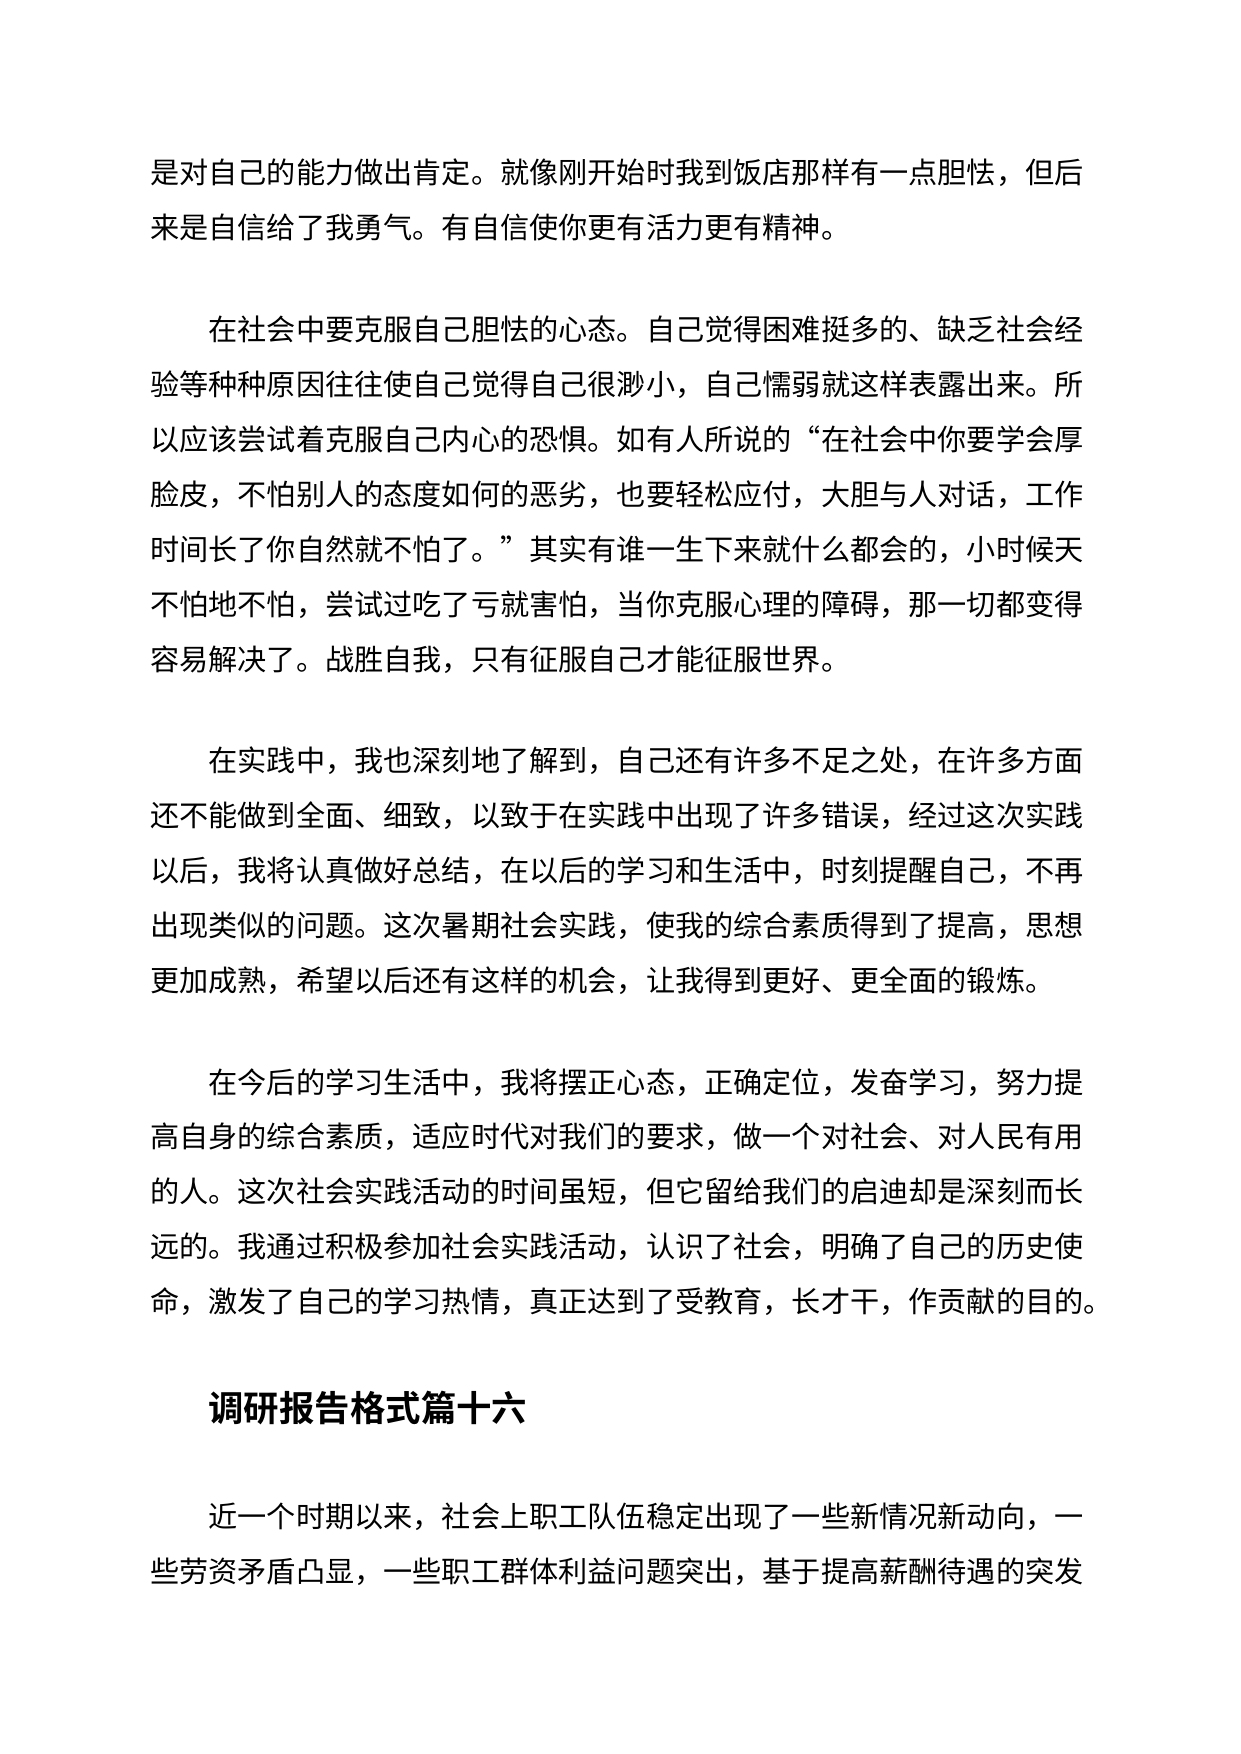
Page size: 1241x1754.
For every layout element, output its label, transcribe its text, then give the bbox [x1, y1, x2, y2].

text 在社会中要克服自己胆怯的心态。自己觉得困难挺多的、缺乏社会经验等种种原因往往使自己觉得自己很渺小，自己懦弱就这样表露出来。所以应该尝试着克服自己内心的恐惧。如有人所说的“在社会中你要学会厚脸皮，不怕别人的态度如何的恶劣，也要轻松应付，大胆与人对话，工作时间长了你自然就不怕了。”其实有谁一生下来就什么都会的，小时候天不怕地不怕，尝试过吃了亏就害怕，当你克服心理的障碍，那一切都变得容易解决了。战胜自我，只有征服自己才能征服世界。 [150, 307, 1090, 678]
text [150, 1494, 1090, 1591]
text 调研报告格式篇十六 [150, 1381, 1090, 1432]
text 在实践中，我也深刻地了解到，自己还有许多不足之处，在许多方面还不能做到全面、细致，以致于在实践中出现了许多错误，经过这次实践以后，我将认真做好总结，在以后的学习和生活中，时刻提醒自己，不再出现类似的问题。这次暑期社会实践，使我的综合素质得到了提高，思想更加成熟，希望以后还有这样的机会，让我得到更好、更全面的锻炼。 [150, 738, 1090, 1000]
text 在今后的学习生活中，我将摆正心态，正确定位，发奋学习，努力提高自身的综合素质，适应时代对我们的要求，做一个对社会、对人民有用的人。这次社会实践活动的时间虽短，但它留给我们的启迪却是深刻而长远的。我通过积极参加社会实践活动，认识了社会，明确了自己的历史使命，激发了自己的学习热情，真正达到了受教育，长才干，作贡献的目的。 [150, 1059, 1090, 1321]
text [150, 150, 1090, 247]
